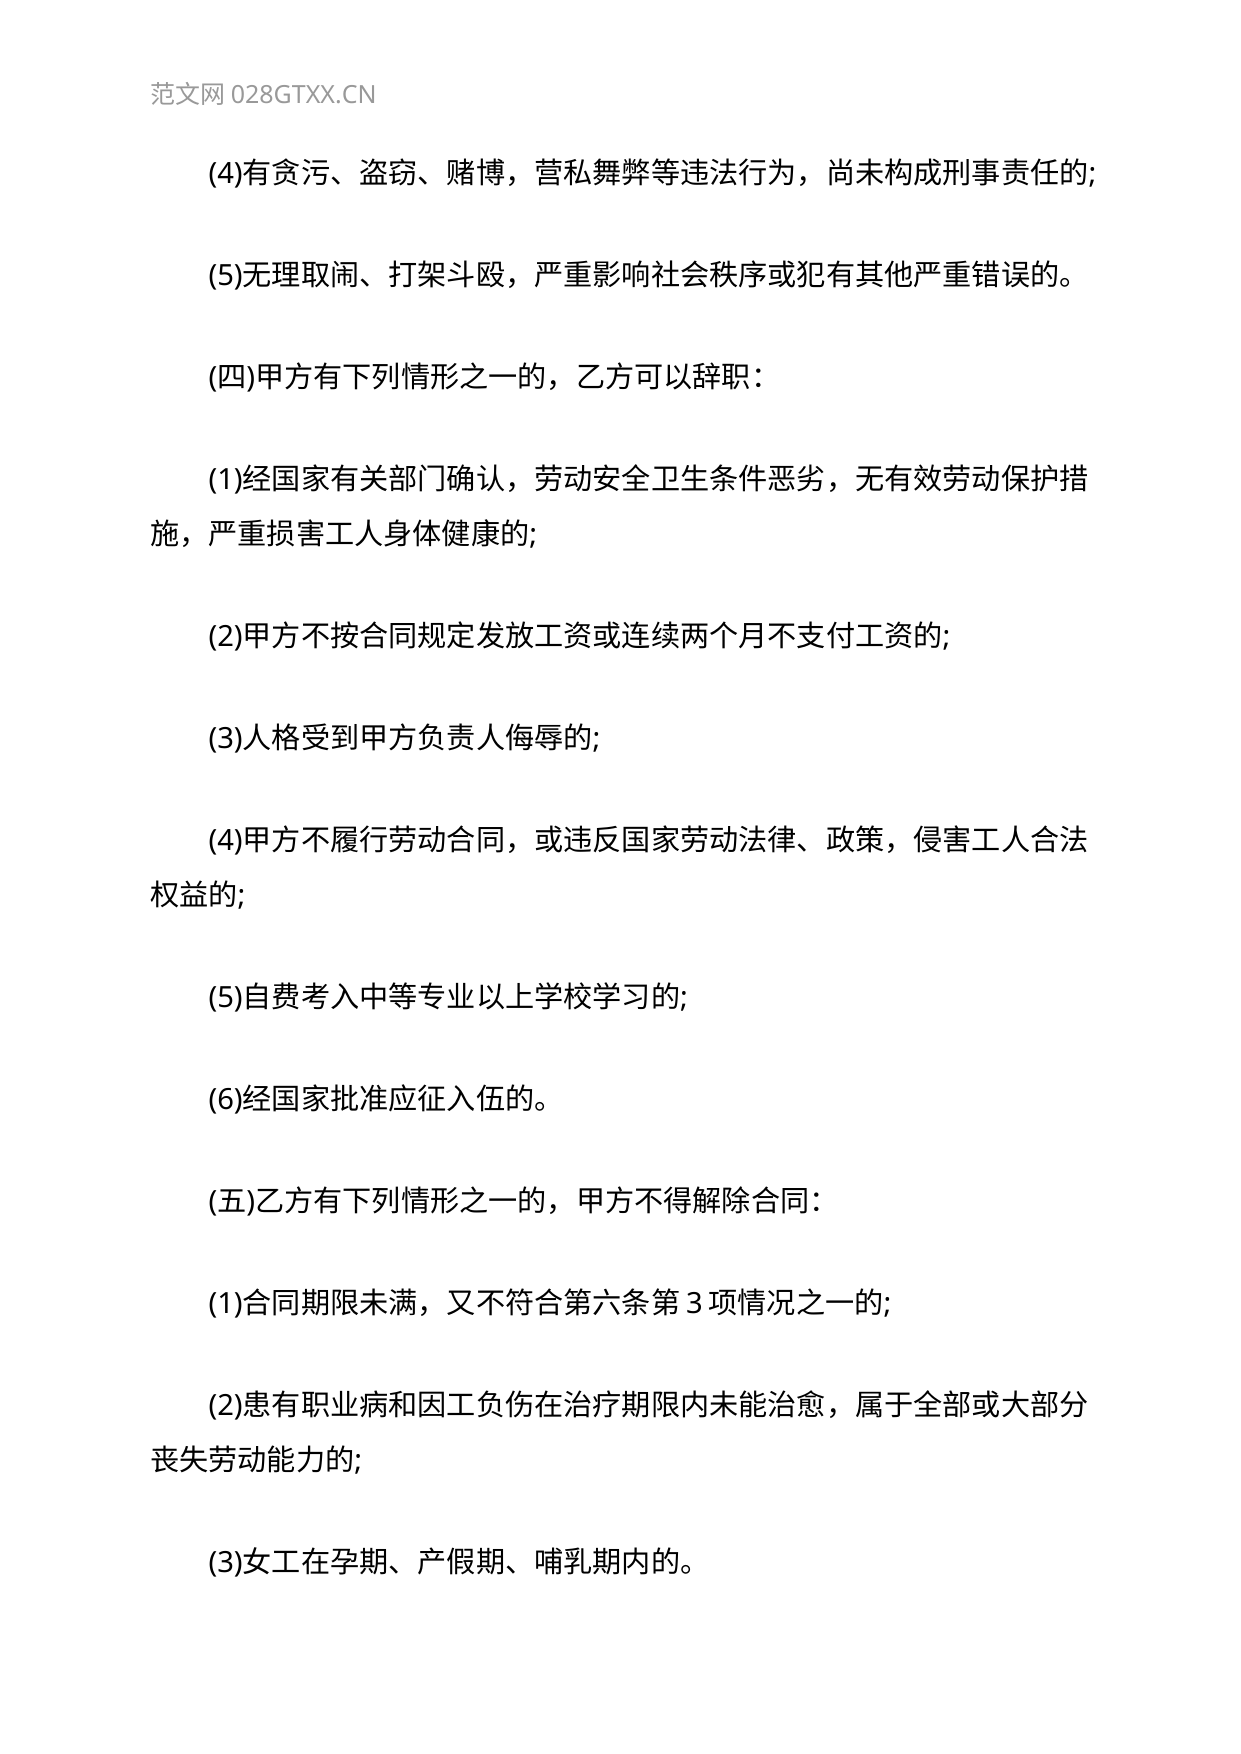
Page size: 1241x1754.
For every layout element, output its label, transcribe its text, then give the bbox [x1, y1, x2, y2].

text (1)经国家有关部门确认，劳动安全卫生条件恶劣，无有效劳动保护措施，严重损害工人身体健康的; [150, 456, 1090, 553]
text (4)有贪污、盗窃、赌博，营私舞弊等违法行为，尚未构成刑事责任的; [150, 150, 1090, 192]
text (5)自费考入中等专业以上学校学习的; [150, 974, 1090, 1016]
text (2)患有职业病和因工负伤在治疗期限内未能治愈，属于全部或大部分丧失劳动能力的; [150, 1382, 1090, 1479]
text (四)甲方有下列情形之一的，乙方可以辞职： [150, 354, 1090, 396]
text (3)人格受到甲方负责人侮辱的; [150, 715, 1090, 757]
text (2)甲方不按合同规定发放工资或连续两个月不支付工资的; [150, 613, 1090, 655]
text (3)女工在孕期、产假期、哺乳期内的。 [150, 1539, 1090, 1581]
text (4)甲方不履行劳动合同，或违反国家劳动法律、政策，侵害工人合法权益的; [150, 817, 1090, 914]
text (5)无理取闹、打架斗殴，严重影响社会秩序或犯有其他严重错误的。 [150, 252, 1090, 294]
text (6)经国家批准应征入伍的。 [150, 1076, 1090, 1118]
text (五)乙方有下列情形之一的，甲方不得解除合同： [150, 1178, 1090, 1220]
text (1)合同期限未满，又不符合第六条第3项情况之一的; [150, 1280, 1090, 1322]
